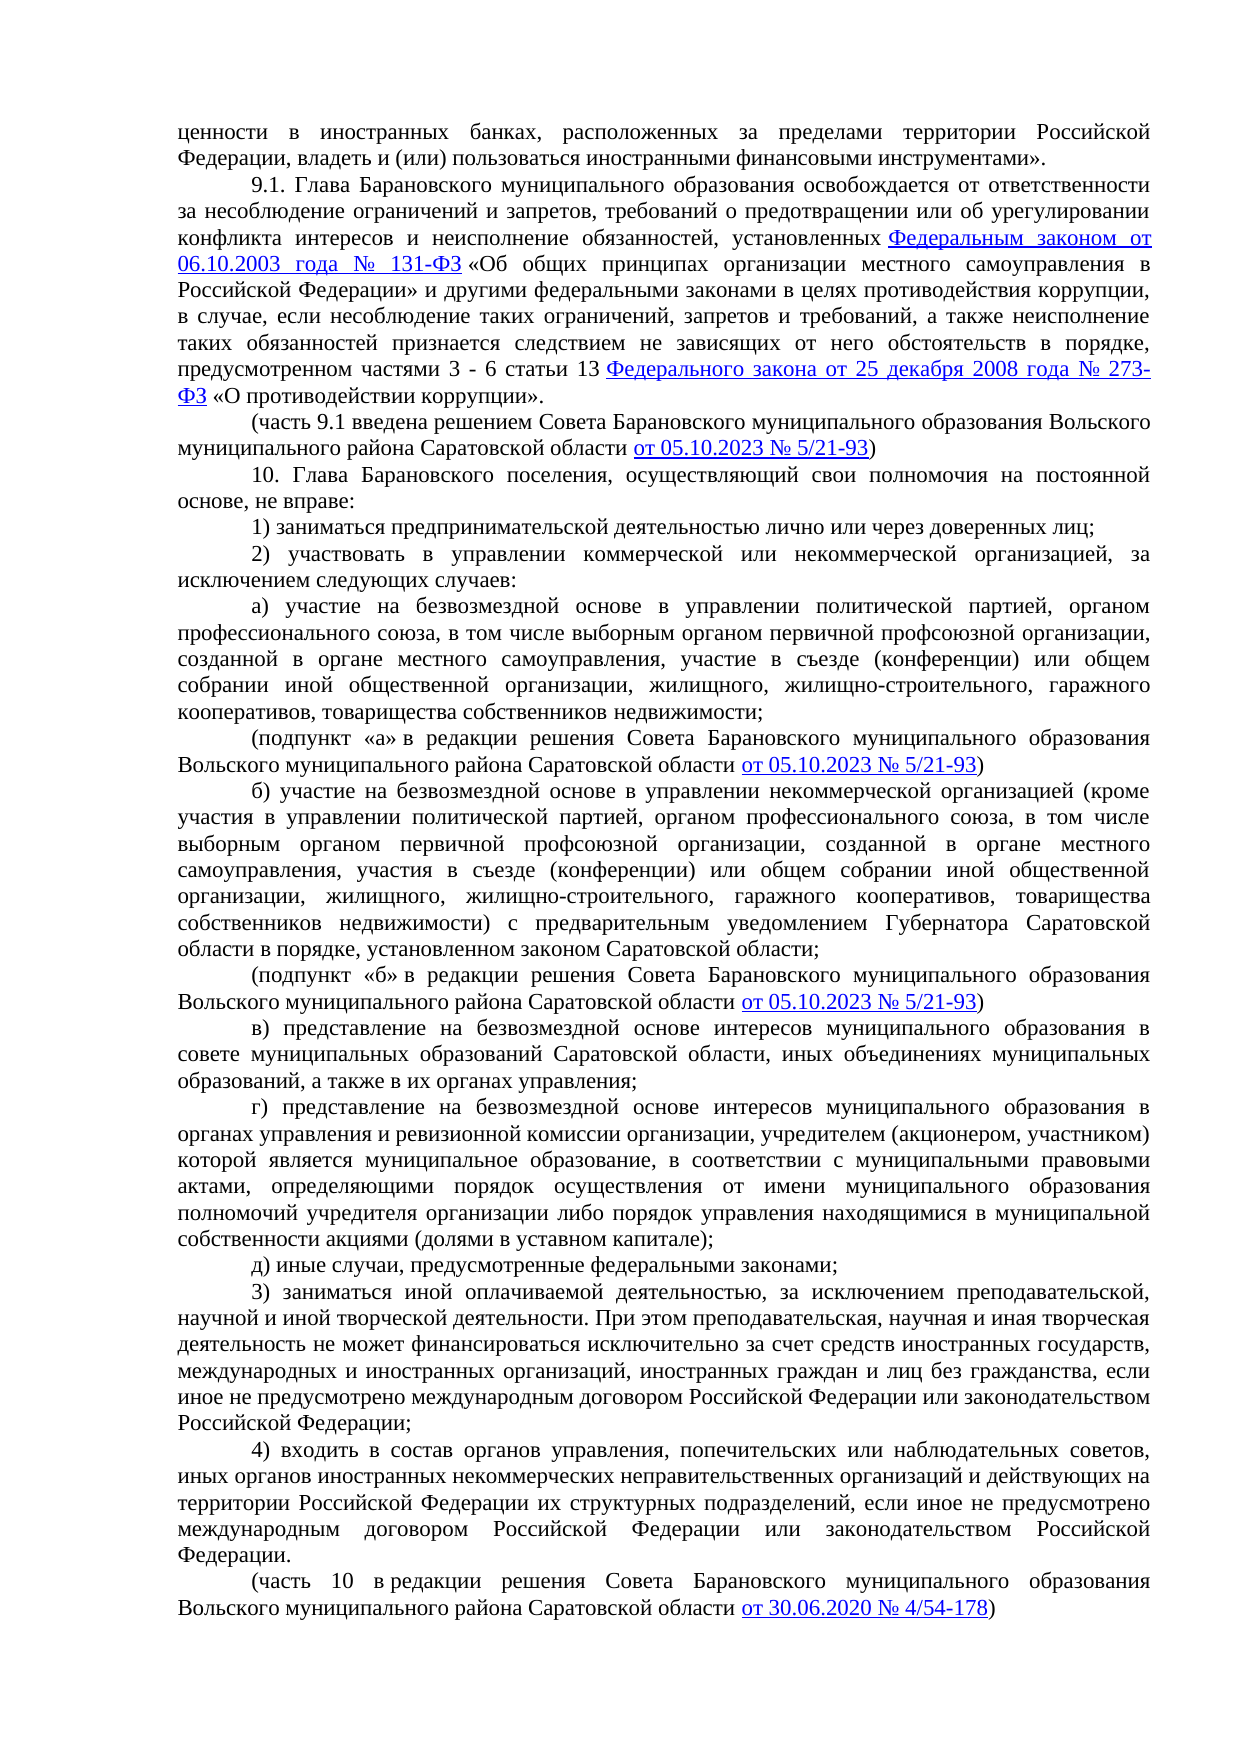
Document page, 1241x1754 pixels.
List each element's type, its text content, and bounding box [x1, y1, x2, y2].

text а) участие на безвозмездной основе в управлении политической партией, органом профессионального союза, в том числе выборным органом первичной профсоюзной организации, созданной в органе местного самоуправления, участие в съезде (конференции) или общем собрании иной общественной организации, жилищного, жилищно-строительного, гаражного кооперативов, товарищества собственников недвижимости; [177, 592, 1152, 724]
text д) иные случаи, предусмотренные федеральными законами; [177, 1251, 1152, 1278]
text (часть 10 в редакции решения Совета Барановского муниципального образования Вольского муниципального района Саратовской области от 30.06.2020 № 4/54-178) [177, 1568, 1152, 1620]
text 4) входить в состав органов управления, попечительских или наблюдательных советов, иных органов иностранных некоммерческих неправительственных организаций и действующих на территории Российской Федерации их структурных подразделений, если иное не предусмотрено международным договором Российской Федерации или законодательством Российской Федерации. [177, 1436, 1152, 1568]
text 9.1. Глава Барановского муниципального образования освобождается от ответственности за несоблюдение ограничений и запретов, требований о предотвращении или об урегулировании конфликта интересов и неисполнение обязанностей, установленных Федеральным законом от 06.10.2003 года № 131-ФЗ «Об общих принципах организации местного самоуправления в Российской Федерации» и другими федеральными законами в целях противодействия коррупции, в случае, если несоблюдение таких ограничений, запретов и требований, а также неисполнение таких обязанностей признается следствием не зависящих от него обстоятельств в порядке, предусмотренном частями 3 - 6 статьи 13 Федерального закона от 25 декабря 2008 года № 273-ФЗ «О противодействии коррупции». [177, 171, 1152, 408]
text в) представление на безвозмездной основе интересов муниципального образования в совете муниципальных образований Саратовской области, иных объединениях муниципальных образований, а также в их органах управления; [177, 1014, 1152, 1093]
text 10. Глава Барановского поселения, осуществляющий свои полномочия на постоянной основе, не вправе: [177, 461, 1152, 513]
text г) представление на безвозмездной основе интересов муниципального образования в органах управления и ревизионной комиссии организации, учредителем (акционером, участником) которой является муниципальное образование, в соответствии с муниципальными правовыми актами, определяющими порядок осуществления от имени муниципального образования полномочий учредителя организации либо порядок управления находящимися в муниципальной собственности акциями (долями в уставном капитале); [177, 1093, 1152, 1251]
text 2) участвовать в управлении коммерческой или некоммерческой организацией, за исключением следующих случаев: [177, 540, 1152, 592]
text 1) заниматься предпринимательской деятельностью лично или через доверенных лиц; [177, 513, 1152, 540]
text б) участие на безвозмездной основе в управлении некоммерческой организацией (кроме участия в управлении политической партией, органом профессионального союза, в том числе выборным органом первичной профсоюзной организации, созданной в органе местного самоуправления, участия в съезде (конференции) или общем собрании иной общественной организации, жилищного, жилищно-строительного, гаражного кооперативов, товарищества собственников недвижимости) с предварительным уведомлением Губернатора Саратовской области в порядке, установленном законом Саратовской области; [177, 777, 1152, 961]
text 3) заниматься иной оплачиваемой деятельностью, за исключением преподавательской, научной и иной творческой деятельности. При этом преподавательская, научная и иная творческая деятельность не может финансироваться исключительно за счет средств иностранных государств, международных и иностранных организаций, иностранных граждан и лиц без гражданства, если иное не предусмотрено международным договором Российской Федерации или законодательством Российской Федерации; [177, 1278, 1152, 1436]
text (подпункт «б» в редакции решения Совета Барановского муниципального образования Вольского муниципального района Саратовской области от 05.10.2023 № 5/21-93) [177, 961, 1152, 1014]
text (подпункт «а» в редакции решения Совета Барановского муниципального образования Вольского муниципального района Саратовской области от 05.10.2023 № 5/21-93) [177, 724, 1152, 777]
text (часть 9.1 введена решением Совета Барановского муниципального образования Вольского муниципального района Саратовской области от 05.10.2023 № 5/21-93) [177, 408, 1152, 461]
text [177, 118, 1152, 171]
